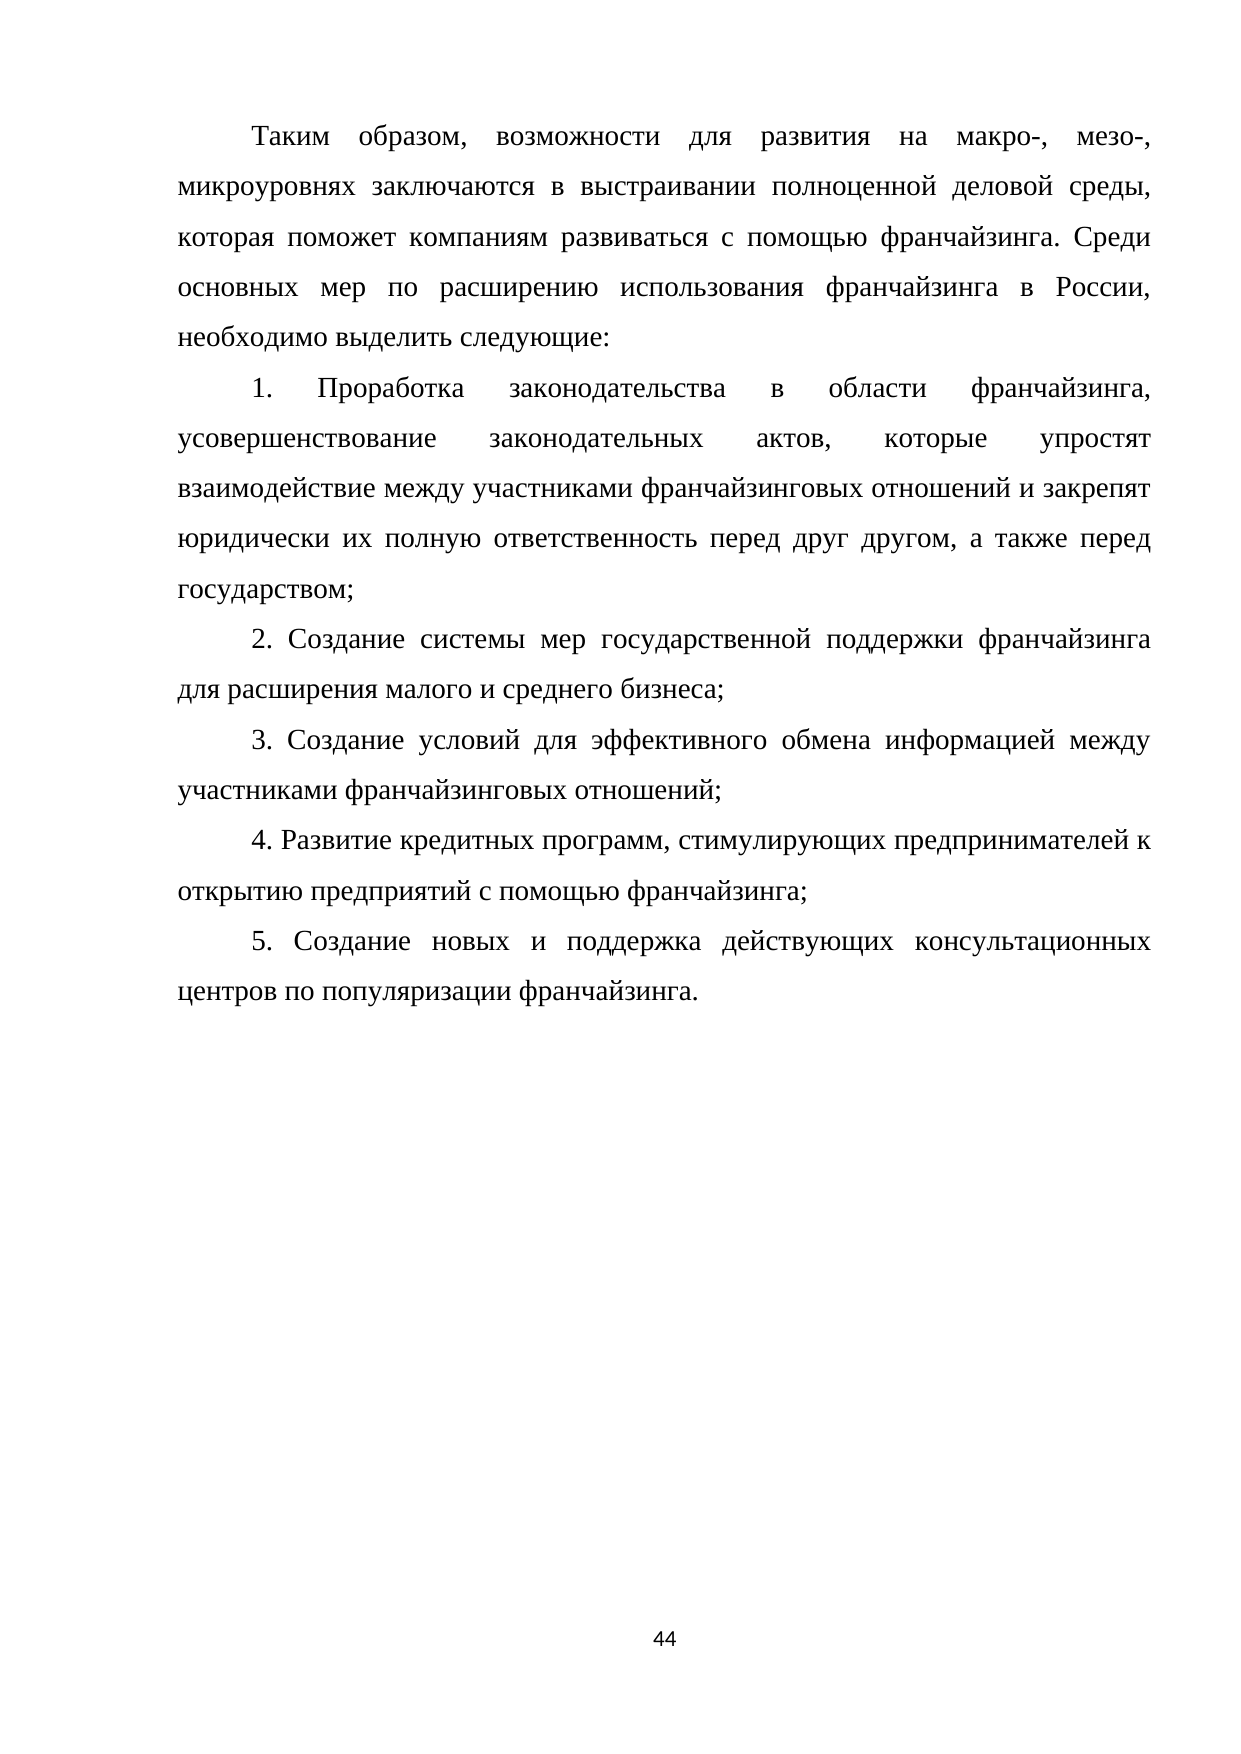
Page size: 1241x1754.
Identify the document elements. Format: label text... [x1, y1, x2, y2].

text 5. Создание новых и поддержка действующих консультационных центров по популяризации франчайзинга. [177, 672, 1152, 755]
text 2. Создание системы мер государственной поддержки франчайзинга для расширения малого и среднего бизнеса; [177, 370, 1152, 453]
text 1. Проработка законодательства в области франчайзинга, усовершенствование законодательных актов, которые упростят взаимодействие между участниками франчайзинговых отношений и закрепят юридически их полную ответственность перед друг другом, а также перед государством; [177, 118, 1152, 353]
text 4. Развитие кредитных программ, стимулирующих предпринимателей к открытию предприятий с помощью франчайзинга; [177, 571, 1152, 655]
text 3. Создание условий для эффективного обмена информацией между участниками франчайзинговых отношений; [177, 470, 1152, 554]
